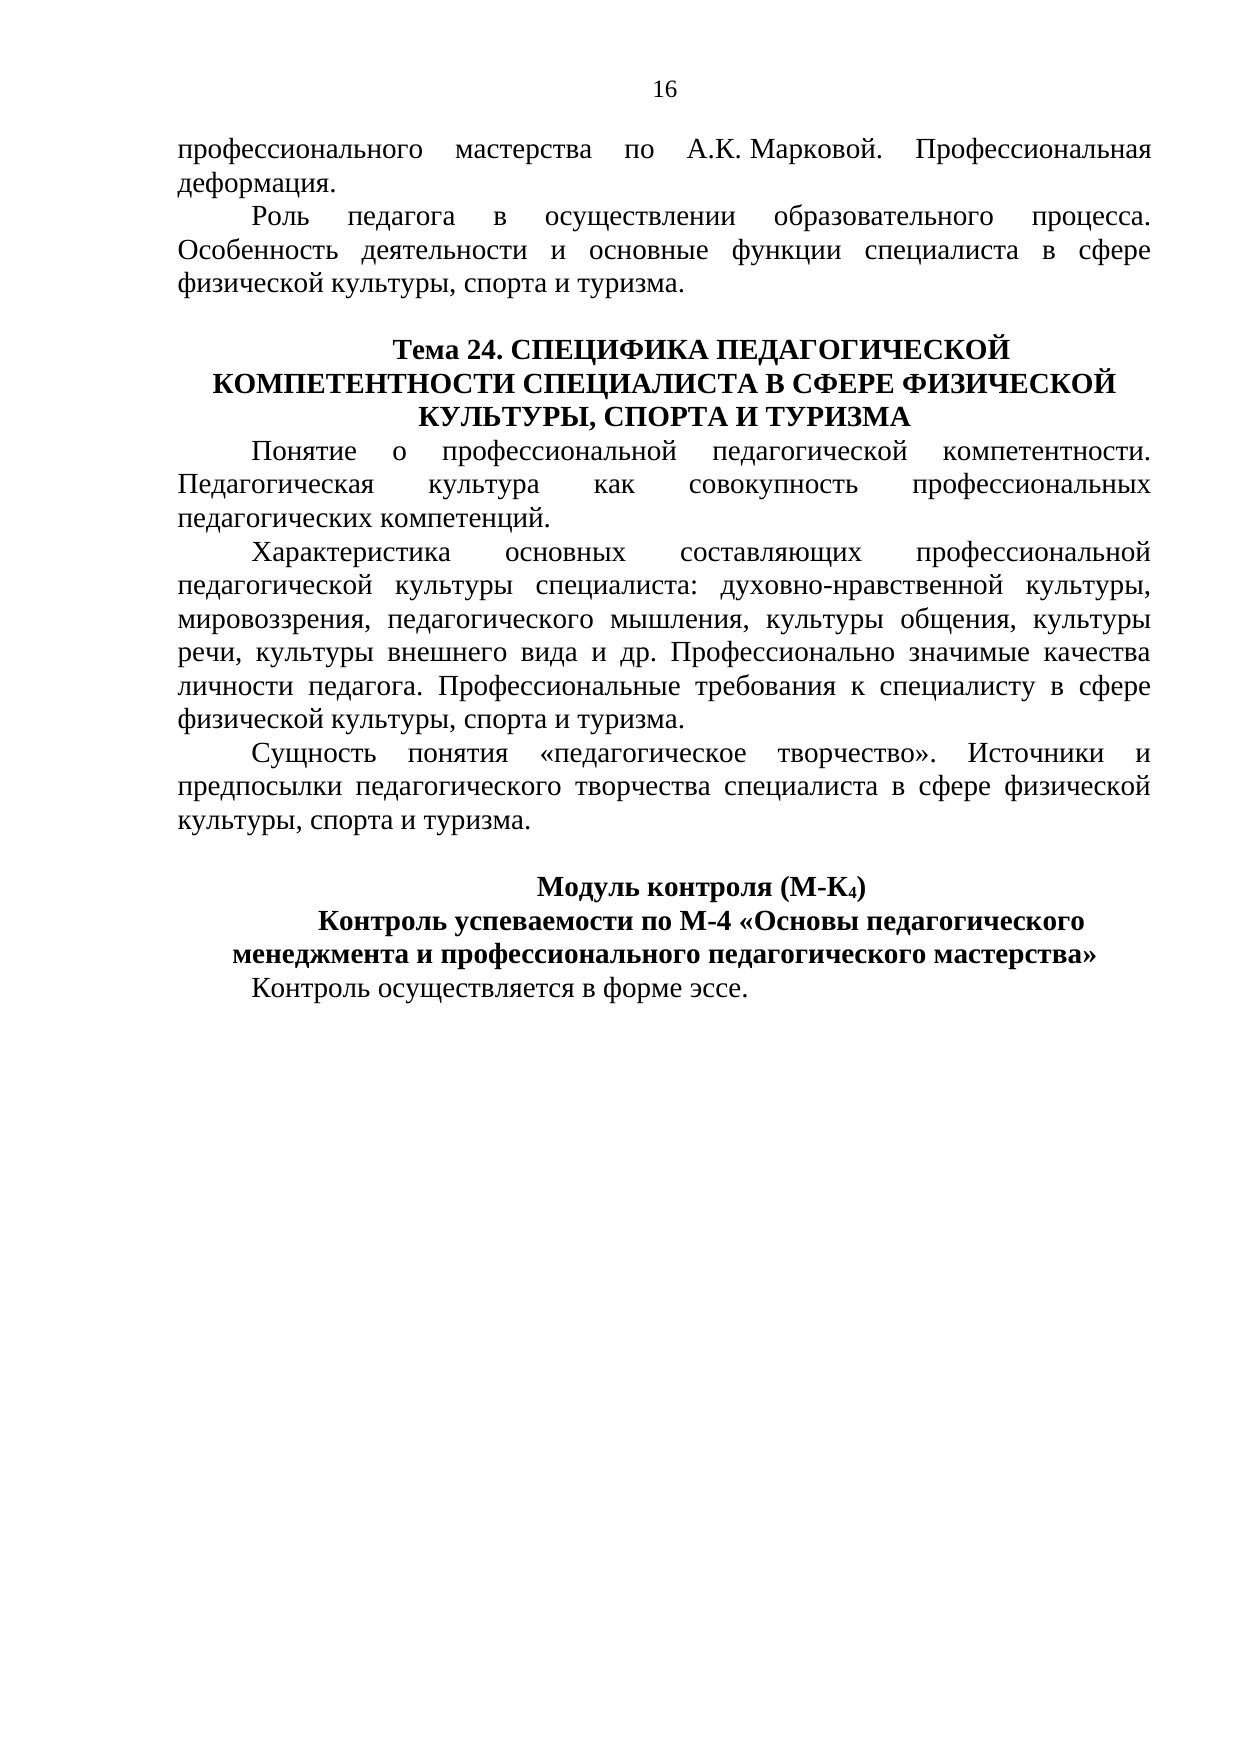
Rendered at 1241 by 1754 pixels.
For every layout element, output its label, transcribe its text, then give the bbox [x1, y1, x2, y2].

text Сущность понятия «педагогическое творчество». Источники и предпосылки педагогического творчества специалиста в сфере физической культуры, спорта и туризма. [177, 735, 1152, 836]
text Характеристика основных составляющих профессиональной педагогической культуры специалиста: духовно-нравственной культуры, мировоззрения, педагогического мышления, культуры общения, культуры речи, культуры внешнего вида и др. Профессионально значимые качества личности педагога. Профессиональные требования к специалисту в сфере физической культуры, спорта и туризма. [177, 534, 1152, 735]
text Контроль осуществляется в форме эссе. [177, 970, 1152, 1003]
text Роль педагога в осуществлении образовательного процесса. Особенность деятельности и основные функции специалиста в сфере физической культуры, спорта и туризма. [177, 198, 1152, 299]
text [177, 131, 1152, 198]
text Тема 24. СПЕЦИФИКА ПЕДАГОГИЧЕСКОЙ КОМПЕТЕНТНОСТИ СПЕЦИАЛИСТА В СФЕРЕ ФИЗИЧЕСКОЙ КУЛЬТУРЫ, СПОРТА И ТУРИЗМА [177, 332, 1152, 433]
text Понятие о профессиональной педагогической компетентности. Педагогическая культура как совокупность профессиональных педагогических компетенций. [177, 433, 1152, 534]
text Модуль контроля (М-К4) [177, 869, 1152, 903]
text Контроль успеваемости по М-4 «Основы педагогического менеджмента и профессионального педагогического мастерства» [177, 903, 1152, 970]
